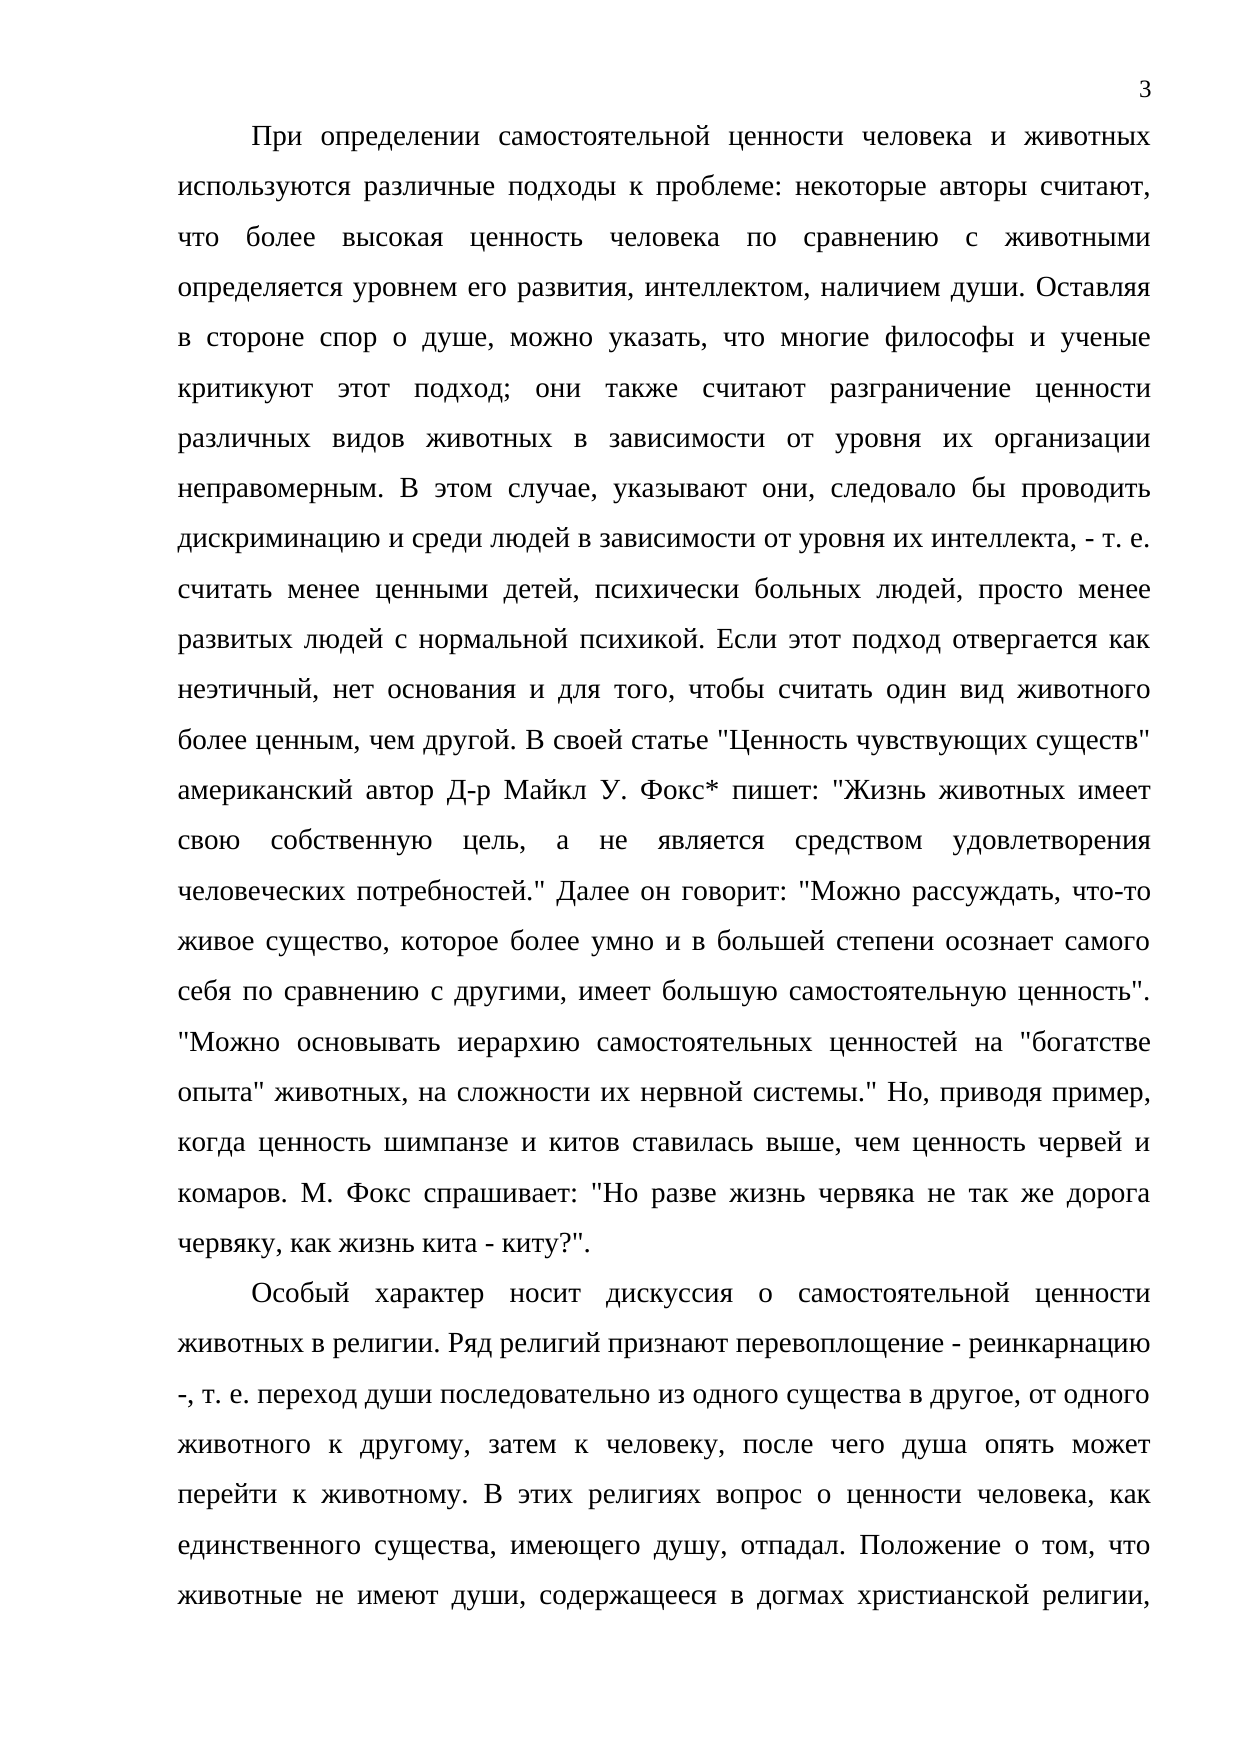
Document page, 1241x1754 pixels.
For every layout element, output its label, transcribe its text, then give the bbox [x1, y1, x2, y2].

text При определении самостоятельной ценности человека и животных используются различные подходы к проблеме: некоторые авторы считают, что более высокая ценность человека по сравнению с животными определяется уровнем его развития, интеллектом, наличием души. Оставляя в стороне спор о душе, можно указать, что многие философы и ученые критикуют этот подход; они также считают разграничение ценности различных видов животных в зависимости от уровня их организации неправомерным. В этом случае, указывают они, следовало бы проводить дискриминацию и среди людей в зависимости от уровня их интеллекта, - т. е. считать менее ценными детей, психически больных людей, просто менее развитых людей с нормальной психикой. Если этот подход отвергается как неэтичный, нет основания и для того, чтобы считать один вид животного более ценным, чем другой. В своей статье "Ценность чувствующих существ" американский автор Д-р Майкл У. Фокс* пишет: "Жизнь животных имеет свою собственную цель, а не является средством удовлетворения человеческих потребностей." Далее он говорит: "Можно рассуждать, что-то живое существо, которое более умно и в большей степени осознает самого себя по сравнению с другими, имеет большую самостоятельную ценность". "Можно основывать иерархию самостоятельных ценностей на "богатстве опыта" животных, на сложности их нервной системы." Но, приводя пример, когда ценность шимпанзе и китов ставилась выше, чем ценность червей и комаров. М. Фокс спрашивает: "Но разве жизнь червяка не так же дорога червяку, как жизнь кита - киту?". [177, 118, 1152, 1258]
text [177, 1275, 1152, 1611]
